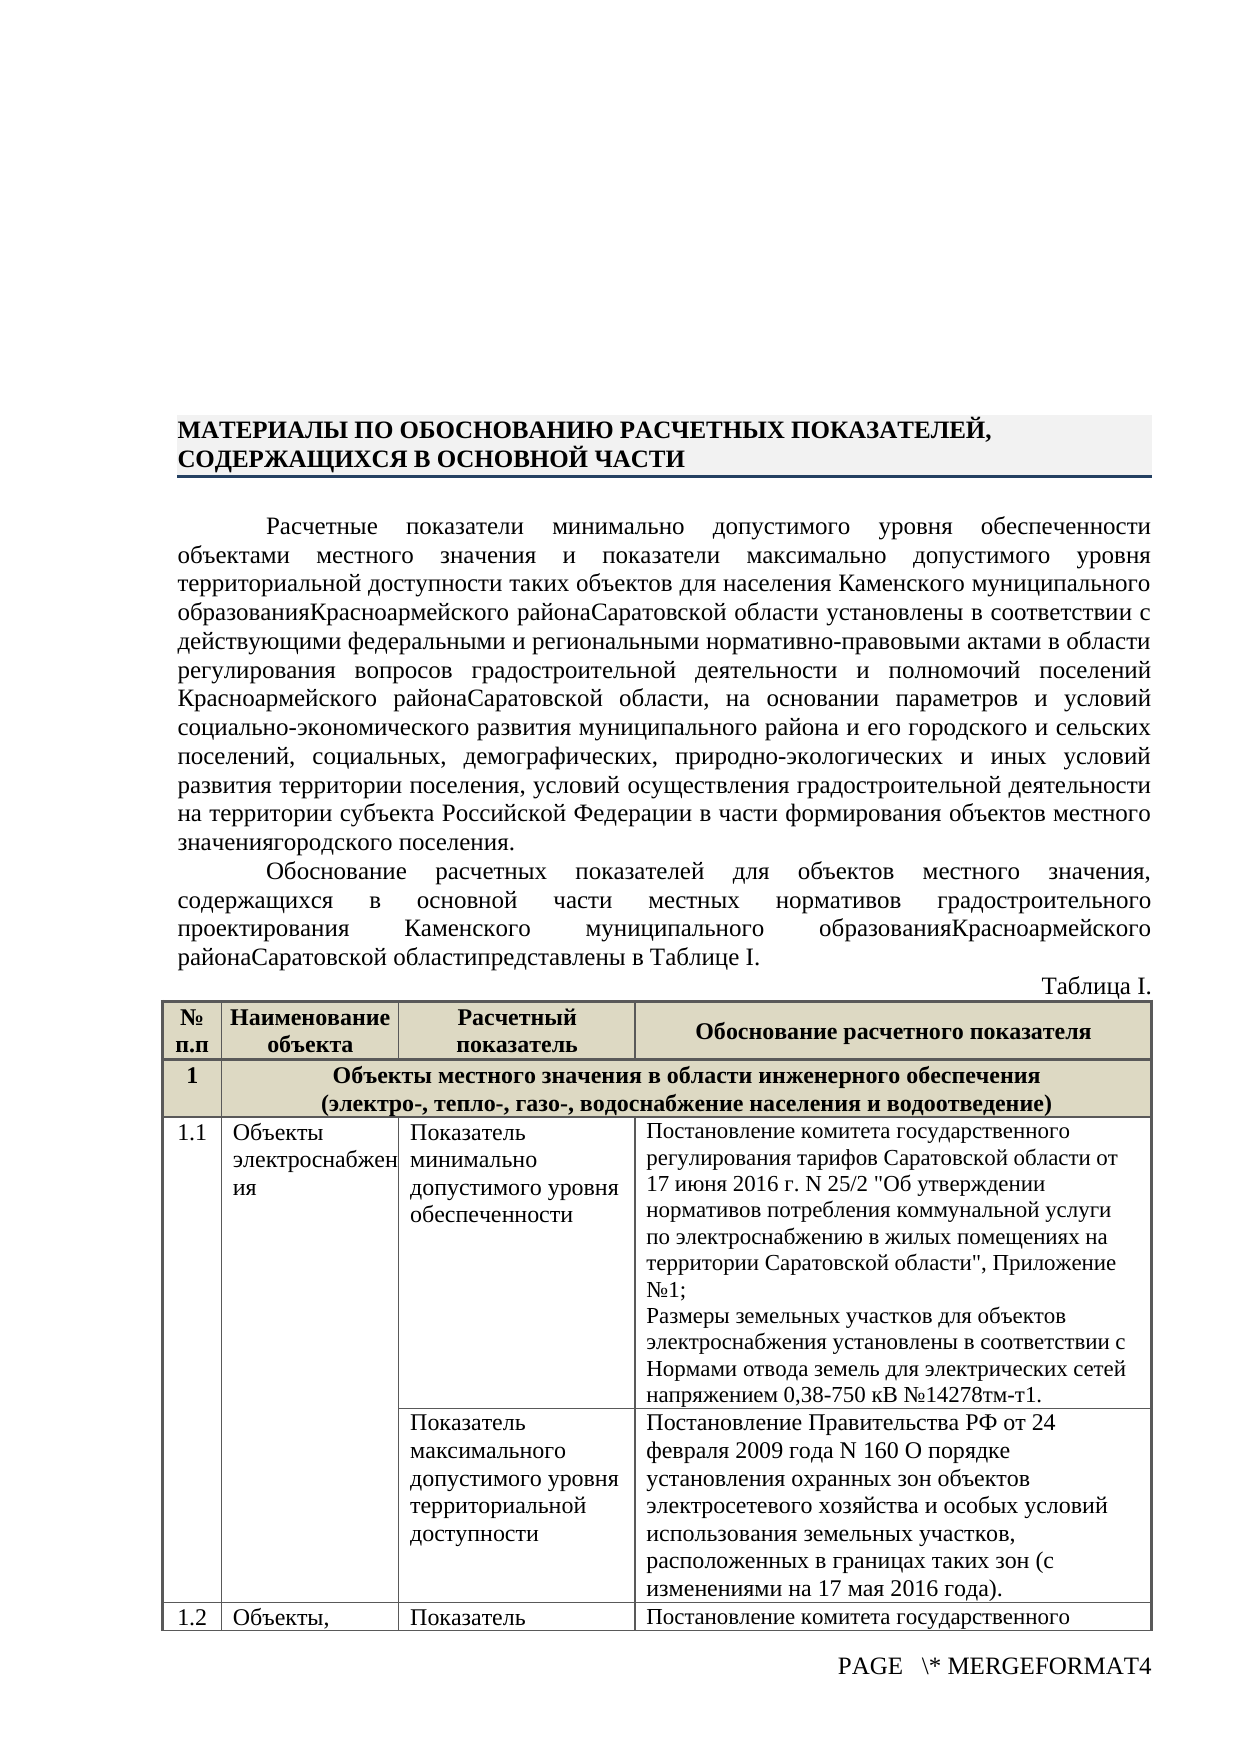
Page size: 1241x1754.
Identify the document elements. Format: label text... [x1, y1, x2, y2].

text Обоснование расчетных показателей для объектов местного значения, содержащихся в основной части местных нормативов градостроительного проектирования Каменского муниципального образованияКрасноармейского районаСаратовской областипредставлены в Таблице I. [177, 856, 1152, 971]
table_cell Показатель максимального допустимого уровня территориальной доступности [399, 1409, 634, 1602]
table_cell Постановление комитета государственного регулирования тарифов Саратовской области от 17 июня 2016 г. N 25/2 "Об утверждении нормативов потребления коммунальной услуги по электроснабжению в жилых помещениях на территории Саратовской области", Приложение №1; Размеры земельных участков для объектов электроснабжения установлены в соответствии с Нормами отвода земель для электрических сетей напряжением 0,38-750 кВ №14278тм-т1. [636, 1118, 1150, 1407]
table_cell 1.2 [164, 1603, 221, 1630]
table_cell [222, 1603, 398, 1630]
text МАТЕРИАЛЫ ПО ОБОСНОВАНИЮ РАСЧЕТНЫХ ПОКАЗАТЕЛЕЙ, [177, 415, 1152, 444]
table_cell Объекты электроснабжения [222, 1118, 398, 1602]
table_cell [636, 1603, 1150, 1630]
table_header № п.п [164, 1003, 221, 1058]
table_cell Показатель минимально допустимого уровня обеспеченности [399, 1118, 634, 1407]
text Расчетные показатели минимально допустимого уровня обеспеченности объектами местного значения и показатели максимально допустимого уровня территориальной доступности таких объектов для населения Каменского муниципального образованияКрасноармейского районаСаратовской области установлены в соответствии с действующими федеральными и региональными нормативно-правовыми актами в области регулирования вопросов градостроительной деятельности и полномочий поселений Красноармейского районаСаратовской области, на основании параметров и условий социально-экономического развития муниципального района и его городского и сельских поселений, социальных, демографических, природно-экологических и иных условий развития территории поселения, условий осуществления градостроительной деятельности на территории субъекта Российской Федерации в части формирования объектов местного значениягородского поселения. [177, 511, 1152, 856]
table_header Обоснование расчетного показателя [636, 1003, 1150, 1058]
table_header Наименование объекта [222, 1003, 398, 1058]
table_cell 1.1 [164, 1118, 221, 1602]
table_cell Объекты местного значения в области инженерного обеспечения (электро-, тепло-, газо-, водоснабжение населения и водоотведение) [222, 1061, 1150, 1116]
text Таблица I. [177, 971, 1152, 1000]
text СОДЕРЖАЩИХСЯ В ОСНОВНОЙ ЧАСТИ [177, 444, 1152, 475]
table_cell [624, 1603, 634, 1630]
table_header Расчетный показатель [399, 1003, 634, 1058]
table_cell 1 [164, 1061, 221, 1116]
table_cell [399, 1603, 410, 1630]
table_cell Постановление Правительства РФ от 24 февраля 2009 года N 160 О порядке установления охранных зон объектов электросетевого хозяйства и особых условий использования земельных участков, расположенных в границах таких зон (с изменениями на 17 мая 2016 года). [636, 1409, 1150, 1602]
